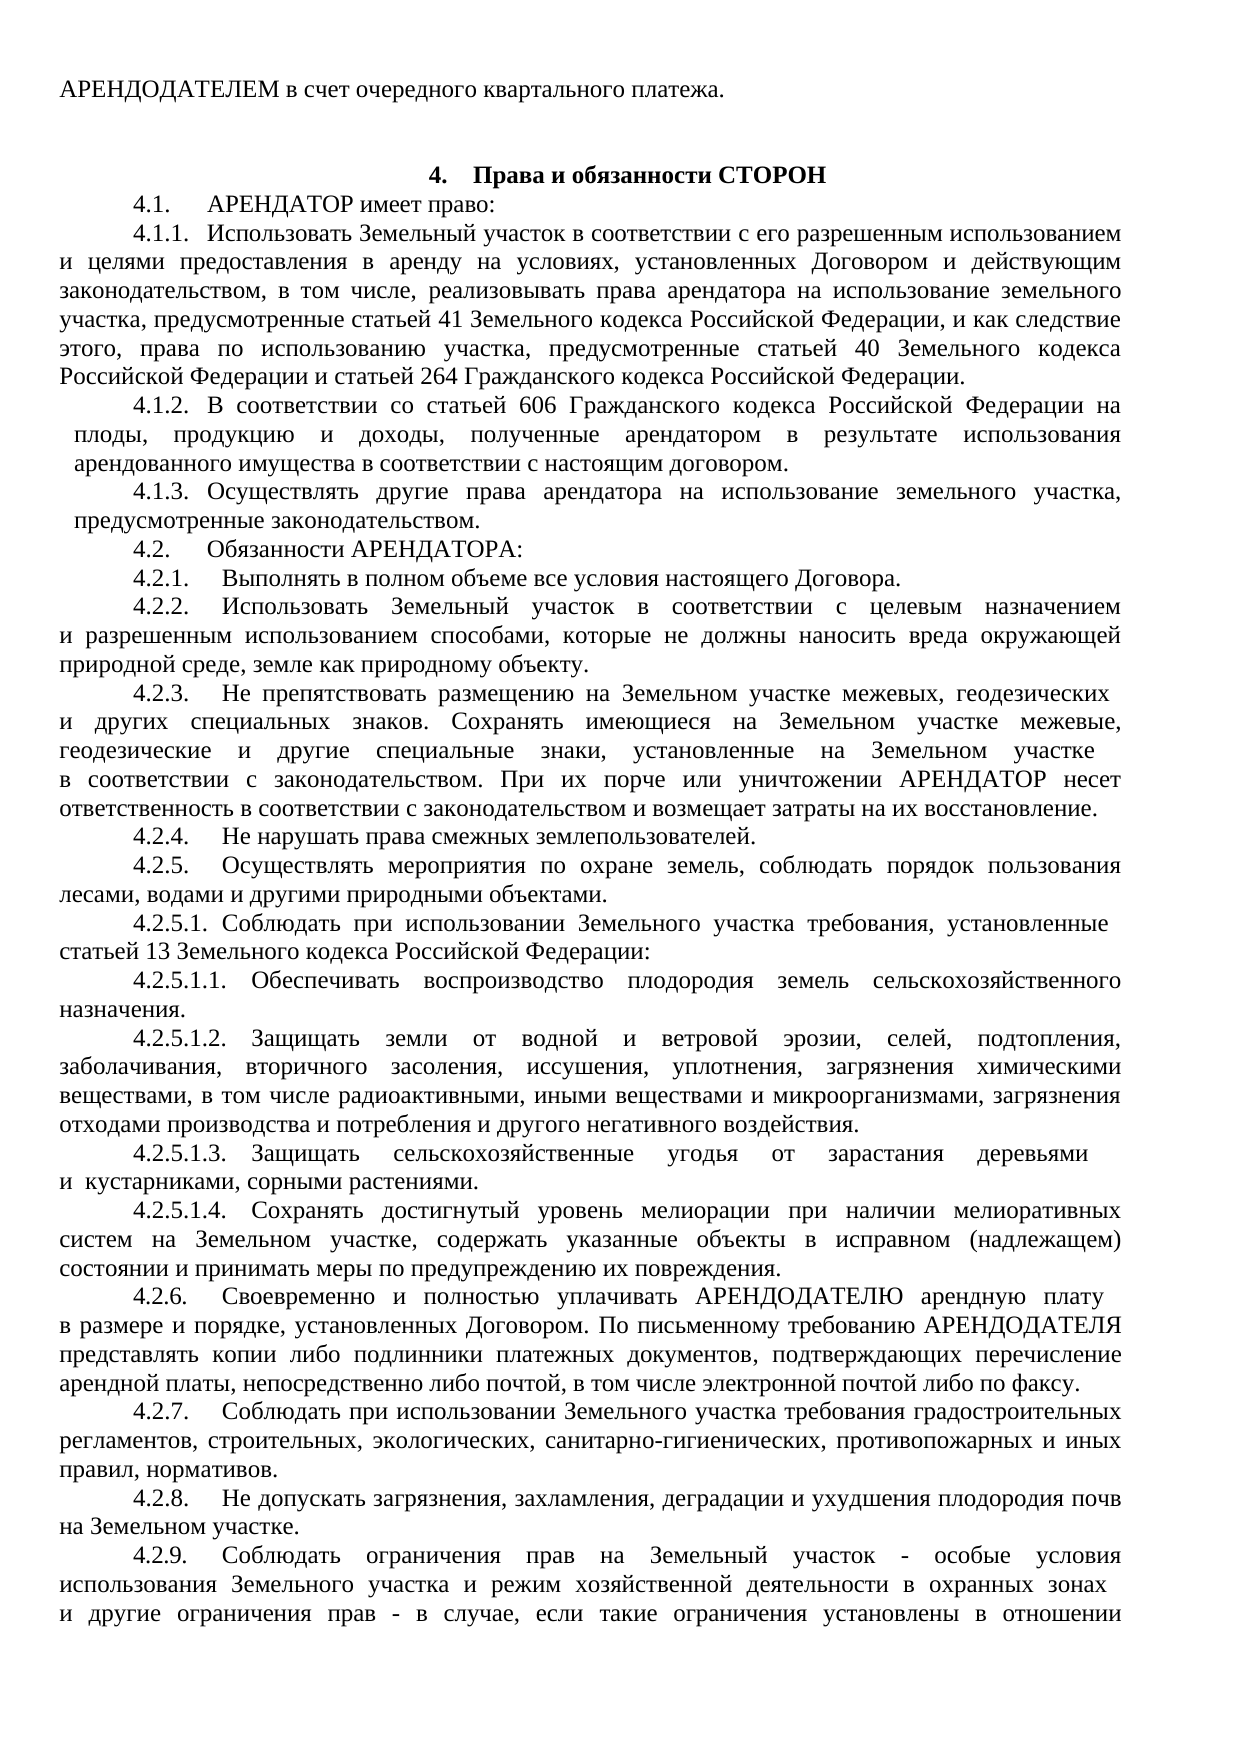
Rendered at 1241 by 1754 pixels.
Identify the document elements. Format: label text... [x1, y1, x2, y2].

list Соблюдать при использовании Земельного участка требования, установленные статьей 13 Земельного кодекса Российской Федерации: [59, 908, 1122, 965]
list Права и обязанности СТОРОН [59, 160, 1122, 189]
list АРЕНДАТОР имеет право: [59, 189, 1122, 218]
list Выполнять в полном объеме все условия настоящего Договора. [59, 563, 1122, 591]
list Не препятствовать размещению на Земельном участке межевых, геодезических и других специальных знаков. Сохранять имеющиеся на Земельном участке межевые, геодезические и другие специальные знаки, установленные на Земельном участке в соответствии с законодательством. При их порче или уничтожении АРЕНДАТОР несет ответственность в соответствии с законодательством и возмещает затраты на их восстановление. [59, 678, 1122, 821]
list Защищать земли от водной и ветровой эрозии, селей, подтопления, заболачивания, вторичного засоления, иссушения, уплотнения, загрязнения химическими веществами, в том числе радиоактивными, иными веществами и микроорганизмами, загрязнения отходами производства и потребления и другого негативного воздействия. [59, 1023, 1122, 1138]
list Использовать Земельный участок в соответствии с его разрешенным использованием и целями предоставления в аренду на условиях, установленных Договором и действующим законодательством, в том числе, реализовывать права арендатора на использование земельного участка, предусмотренные статьей 41 Земельного кодекса Российской Федерации, и как следствие этого, права по использованию участка, предусмотренные статьей 40 Земельного кодекса Российской Федерации и статьей 264 Гражданского кодекса Российской Федерации. [59, 218, 1122, 390]
list Не допускать загрязнения, захламления, деградации и ухудшения плодородия почв на Земельном участке. [59, 1483, 1122, 1540]
list Своевременно и полностью уплачивать АРЕНДОДАТЕЛЮ арендную плату в размере и порядке, установленных Договором. По письменному требованию АРЕНДОДАТЕЛЯ представлять копии либо подлинники платежных документов, подтверждающих перечисление арендной платы, непосредственно либо почтой, в том числе электронной почтой либо по факсу. [59, 1281, 1122, 1396]
list Не нарушать права смежных землепользователей. [59, 821, 1122, 850]
list Сохранять достигнутый уровень мелиорации при наличии мелиоративных систем на Земельном участке, содержать указанные объекты в исправном (надлежащем) состоянии и принимать меры по предупреждению их повреждения. [59, 1195, 1122, 1281]
list Обязанности АРЕНДАТОРА: [59, 534, 1122, 563]
list Использовать Земельный участок в соответствии с целевым назначением и разрешенным использованием способами, которые не должны наносить вреда окружающей природной среде, земле как природному объекту. [59, 591, 1122, 678]
list Соблюдать при использовании Земельного участка требования градостроительных регламентов, строительных, экологических, санитарно-гигиенических, противопожарных и иных правил, нормативов. [59, 1396, 1122, 1483]
list Обеспечивать воспроизводство плодородия земель сельскохозяйственного назначения. [59, 965, 1122, 1023]
list Если у АРЕНДАТОРА образовалась переплата по договору, то она засчитывается АРЕНДОДАТЕЛЕМ в счет очередного квартального платежа. [59, 74, 1122, 103]
list Осуществлять другие права арендатора на использование земельного участка, предусмотренные законодательством. [74, 476, 1122, 534]
list В соответствии со статьей 606 Гражданского кодекса Российской Федерации на плоды, продукцию и доходы, полученные арендатором в результате использования арендованного имущества в соответствии с настоящим договором. [74, 390, 1122, 476]
list Осуществлять мероприятия по охране земель, соблюдать порядок пользования лесами, водами и другими природными объектами. [59, 850, 1122, 908]
list Защищать сельскохозяйственные угодья от зарастания деревьями и кустарниками, сорными растениями. [59, 1138, 1122, 1195]
